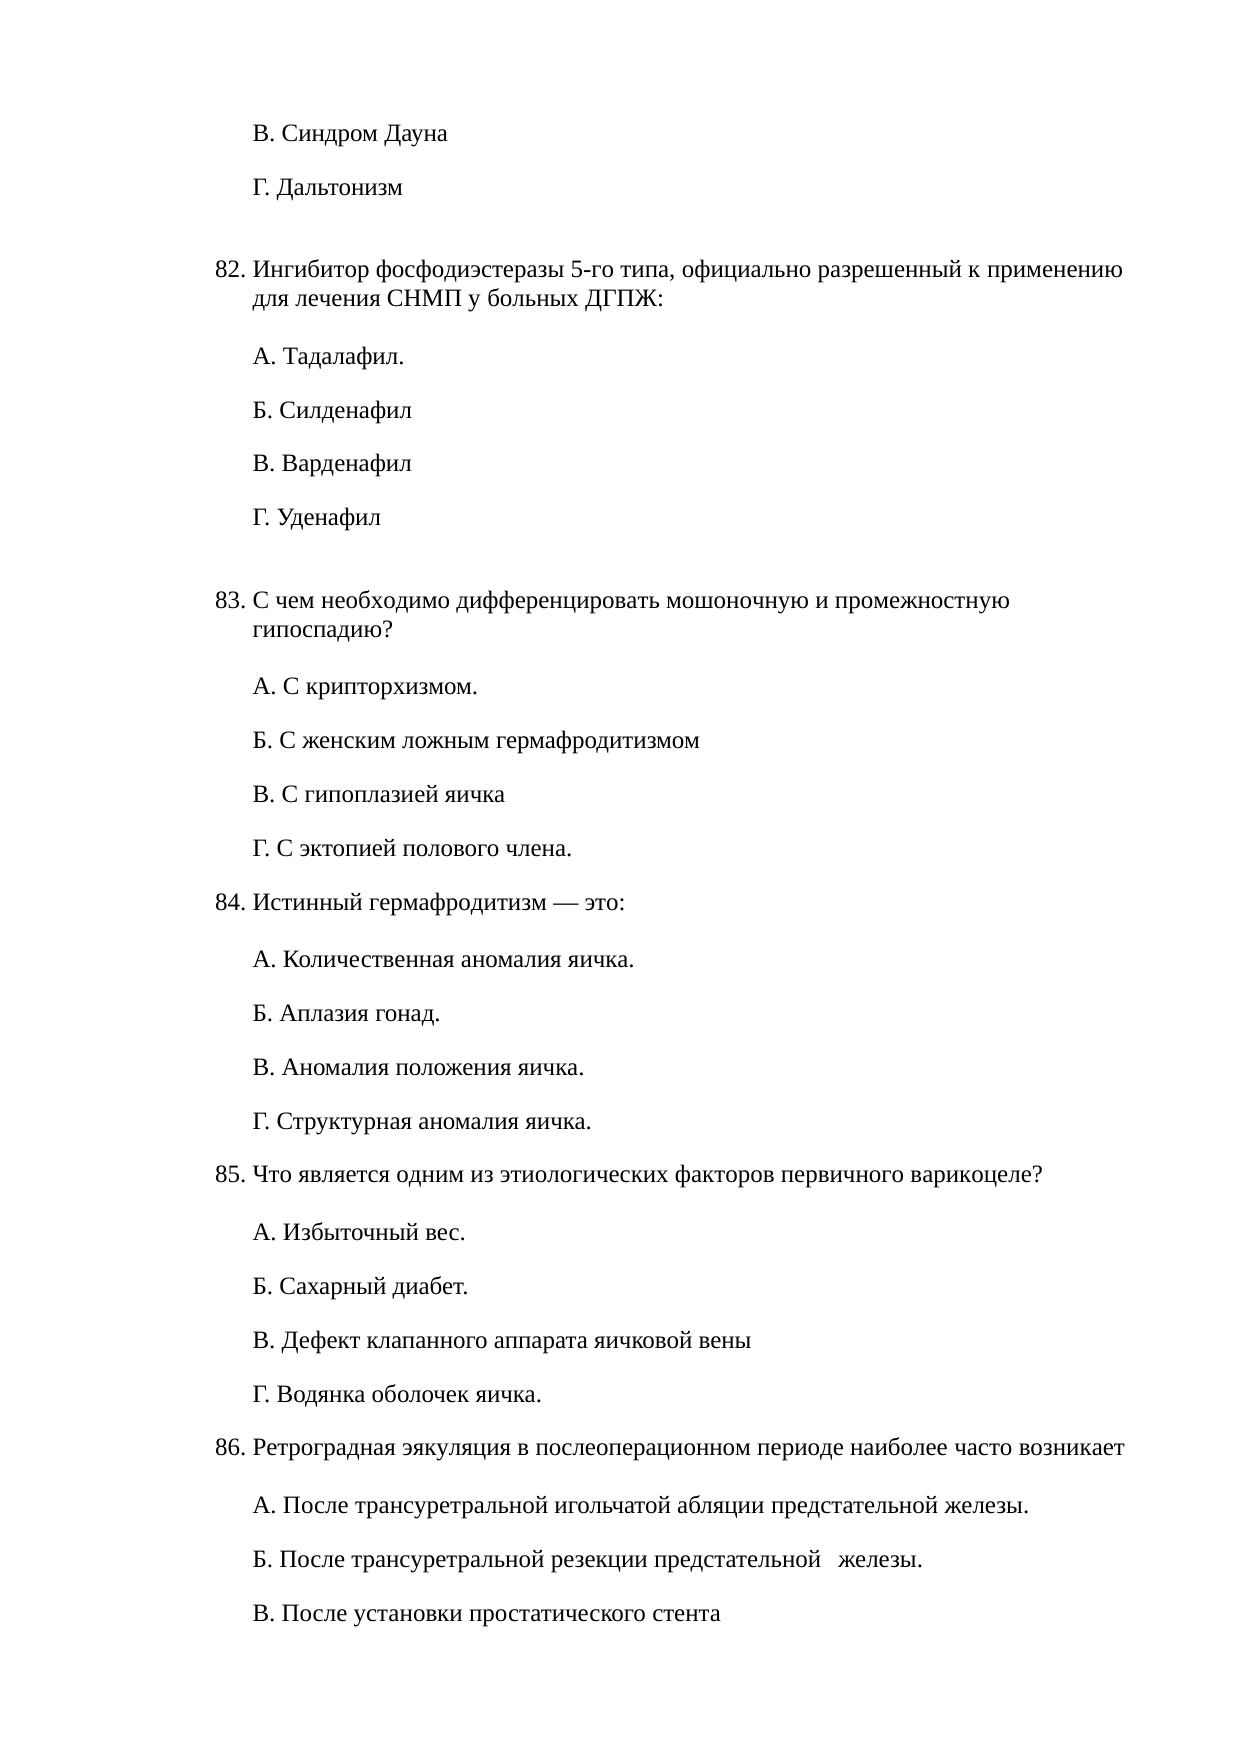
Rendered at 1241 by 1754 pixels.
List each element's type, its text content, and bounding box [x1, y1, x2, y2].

list В. С гипоплазией яичка [252, 779, 1152, 808]
list А. С крипторхизмом. [252, 671, 1152, 700]
list Б. После трансуретральной резекции предстательной железы. [252, 1544, 1152, 1573]
list В. Варденафил [252, 448, 1152, 477]
list Б. Силденафил [252, 395, 1152, 423]
list Г. Уденафил [252, 502, 1152, 531]
list В. Синдром Дауна [252, 118, 1152, 147]
list Г. Водянка оболочек яичка. [252, 1379, 1152, 1407]
list Г. С эктопией полового члена. [252, 833, 1152, 862]
list А. Тадалафил. [252, 341, 1152, 369]
list Ингибитор фосфодиэстеразы 5-го типа, официально разрешенный к применению для лечения СНМП у больных ДГПЖ: [215, 254, 1126, 312]
list Истинный гермафродитизм — это: [215, 887, 1126, 915]
list Г. Дальтонизм [252, 172, 1152, 201]
list А. После трансуретральной игольчатой абляции предстательной железы. [252, 1490, 1152, 1519]
list А. Количественная аномалия яичка. [252, 944, 1152, 973]
list Б. Сахарный диабет. [252, 1271, 1152, 1300]
list Б. С женским ложным гермафродитизмом [252, 725, 1152, 754]
list Что является одним из этиологических факторов первичного варикоцеле? [215, 1159, 1126, 1188]
list С чем необходимо дифференцировать мошоночную и промежностную гипоспадию? [215, 585, 1126, 642]
list В. Дефект клапанного аппарата яичковой вены [252, 1325, 1152, 1353]
list Ретроградная эякуляция в послеоперационном периоде наиболее часто возникает [215, 1432, 1126, 1461]
list А. Избыточный вес. [252, 1217, 1152, 1246]
list Г. Структурная аномалия яичка. [252, 1106, 1152, 1134]
list Б. Аплазия гонад. [252, 998, 1152, 1027]
list В. После установки простатического стента [252, 1598, 1152, 1626]
list В. Аномалия положения яичка. [252, 1052, 1152, 1081]
